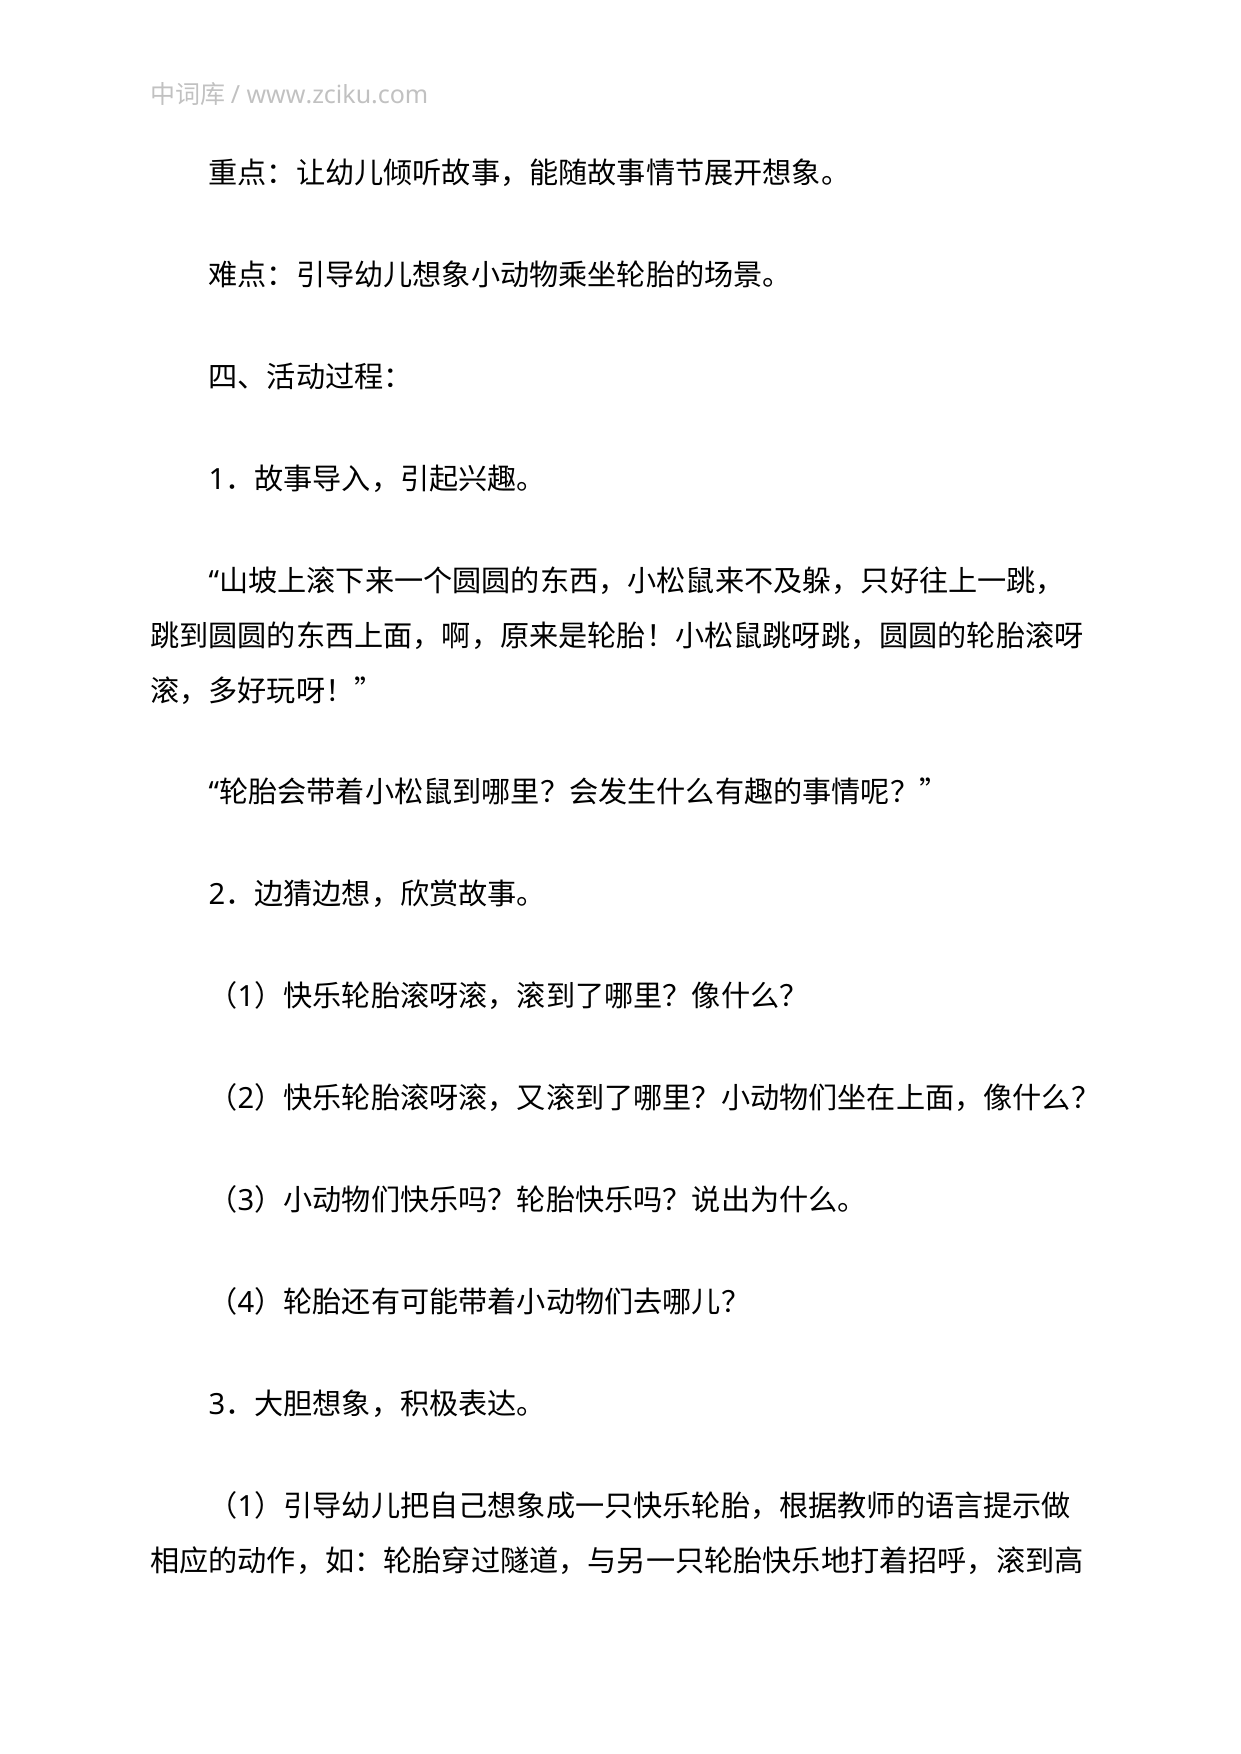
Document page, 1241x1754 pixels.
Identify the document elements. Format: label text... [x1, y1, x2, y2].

text 1．故事导入，引起兴趣。 [150, 455, 1090, 498]
text 3．大胆想象，积极表达。 [150, 1381, 1090, 1423]
text “山坡上滚下来一个圆圆的东西，小松鼠来不及躲，只好往上一跳，跳到圆圆的东西上面，啊，原来是轮胎！小松鼠跳呀跳，圆圆的轮胎滚呀滚，多好玩呀！” [150, 557, 1090, 709]
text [150, 1483, 1090, 1580]
text （2）快乐轮胎滚呀滚，又滚到了哪里？小动物们坐在上面，像什么？ [150, 1075, 1090, 1117]
text 难点：引导幼儿想象小动物乘坐轮胎的场景。 [150, 252, 1090, 294]
text “轮胎会带着小松鼠到哪里？会发生什么有趣的事情呢？” [150, 769, 1090, 811]
text （3）小动物们快乐吗？轮胎快乐吗？说出为什么。 [150, 1177, 1090, 1219]
text （4）轮胎还有可能带着小动物们去哪儿？ [150, 1279, 1090, 1321]
text 重点：让幼儿倾听故事，能随故事情节展开想象。 [150, 150, 1090, 192]
text 2．边猜边想，欣赏故事。 [150, 871, 1090, 913]
text （1）快乐轮胎滚呀滚，滚到了哪里？像什么？ [150, 973, 1090, 1015]
text 四、活动过程： [150, 353, 1090, 396]
